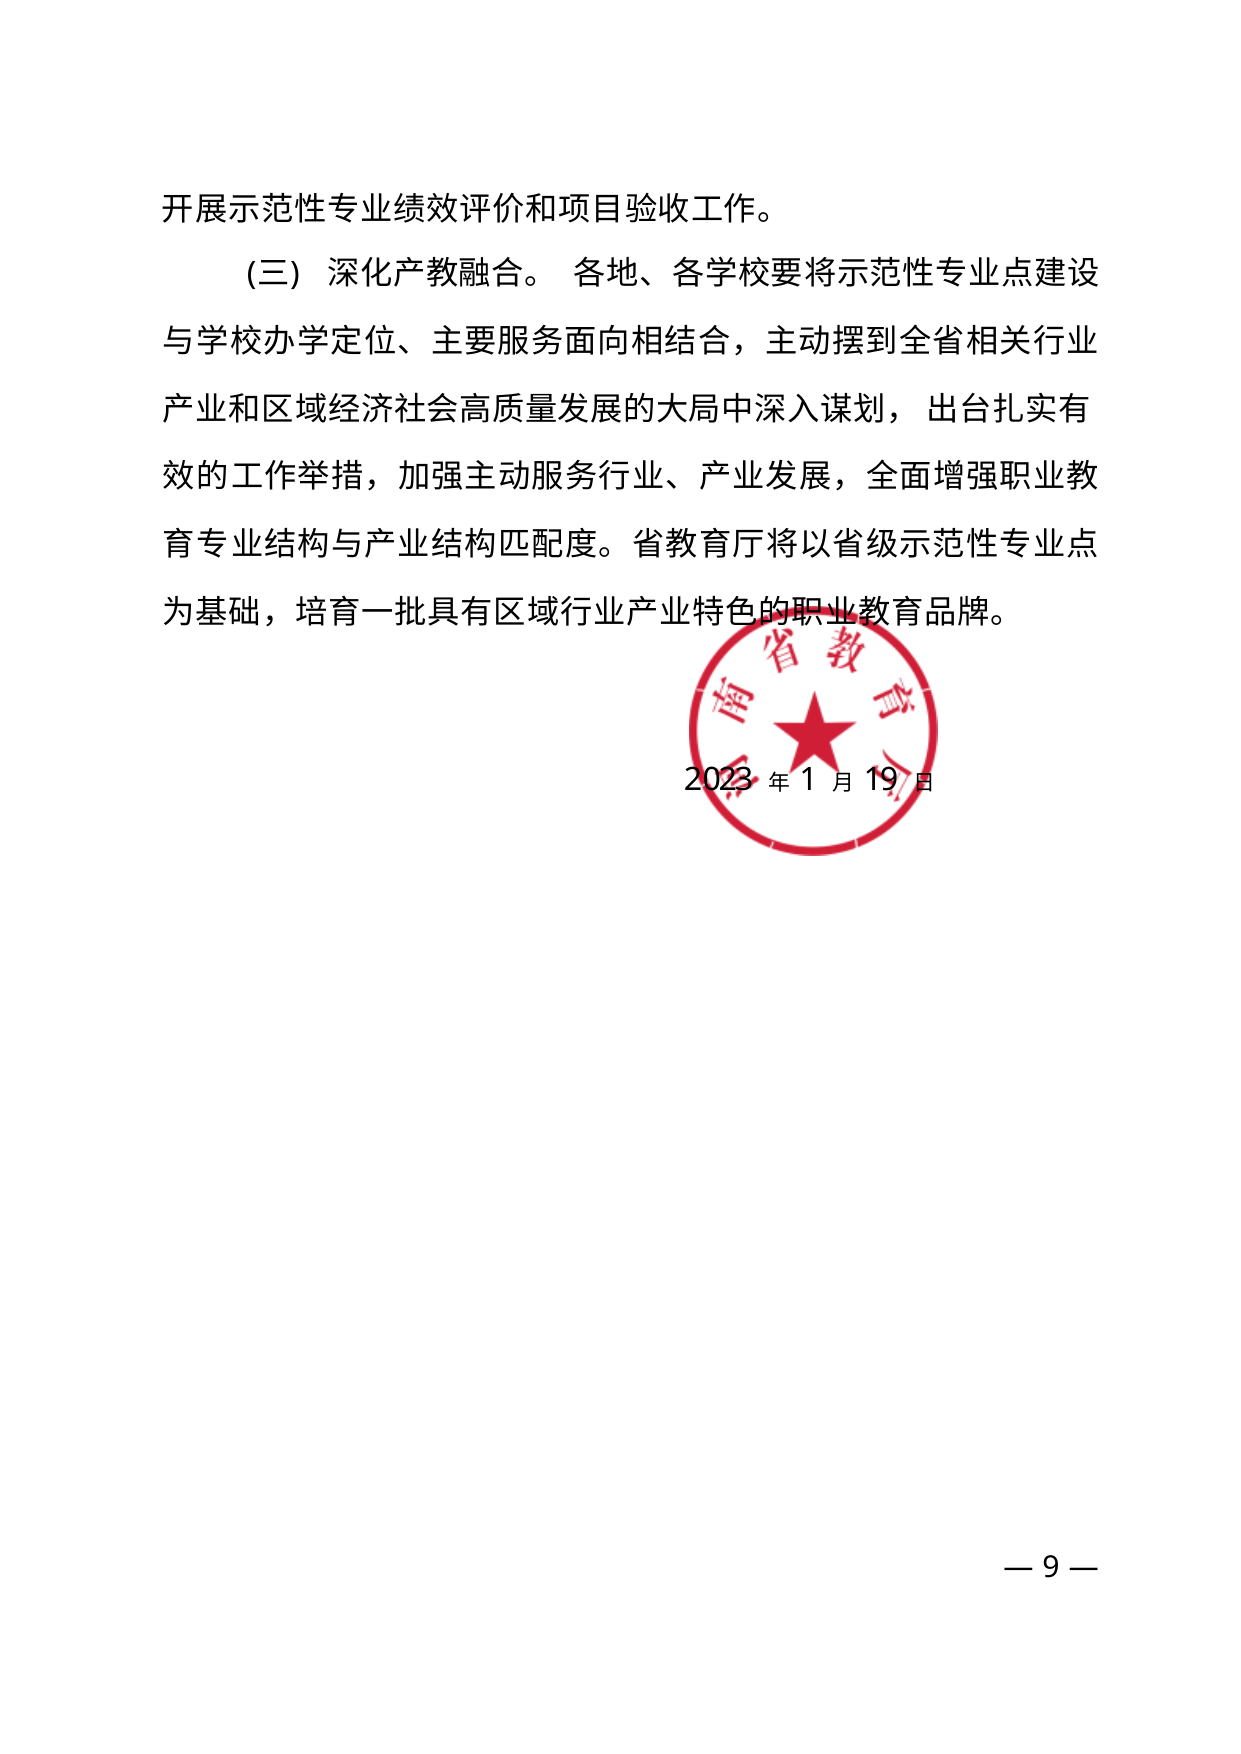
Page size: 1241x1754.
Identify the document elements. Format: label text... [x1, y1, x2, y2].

text (三) 深化产教融合。 各地、各学校要将示范性专业点建设 与学校办学定位、主要服务面向相结合，主动摆到全省相关行业 产业和区域经济社会高质量发展的大局中深入谋划， 出台扎实有 效的工作举措，加强主动服务行业、产业发展，全面增强职业教 育专业结构与产业结构匹配度。省教育厅将以省级示范性专业点 为基础，培育一批具有区域行业产业特色的职业教育品牌。 [162, 247, 1100, 633]
picture [689, 769, 696, 783]
picture [689, 633, 938, 856]
text 开展示范性专业绩效评价和项目验收工作。 [162, 185, 1100, 229]
